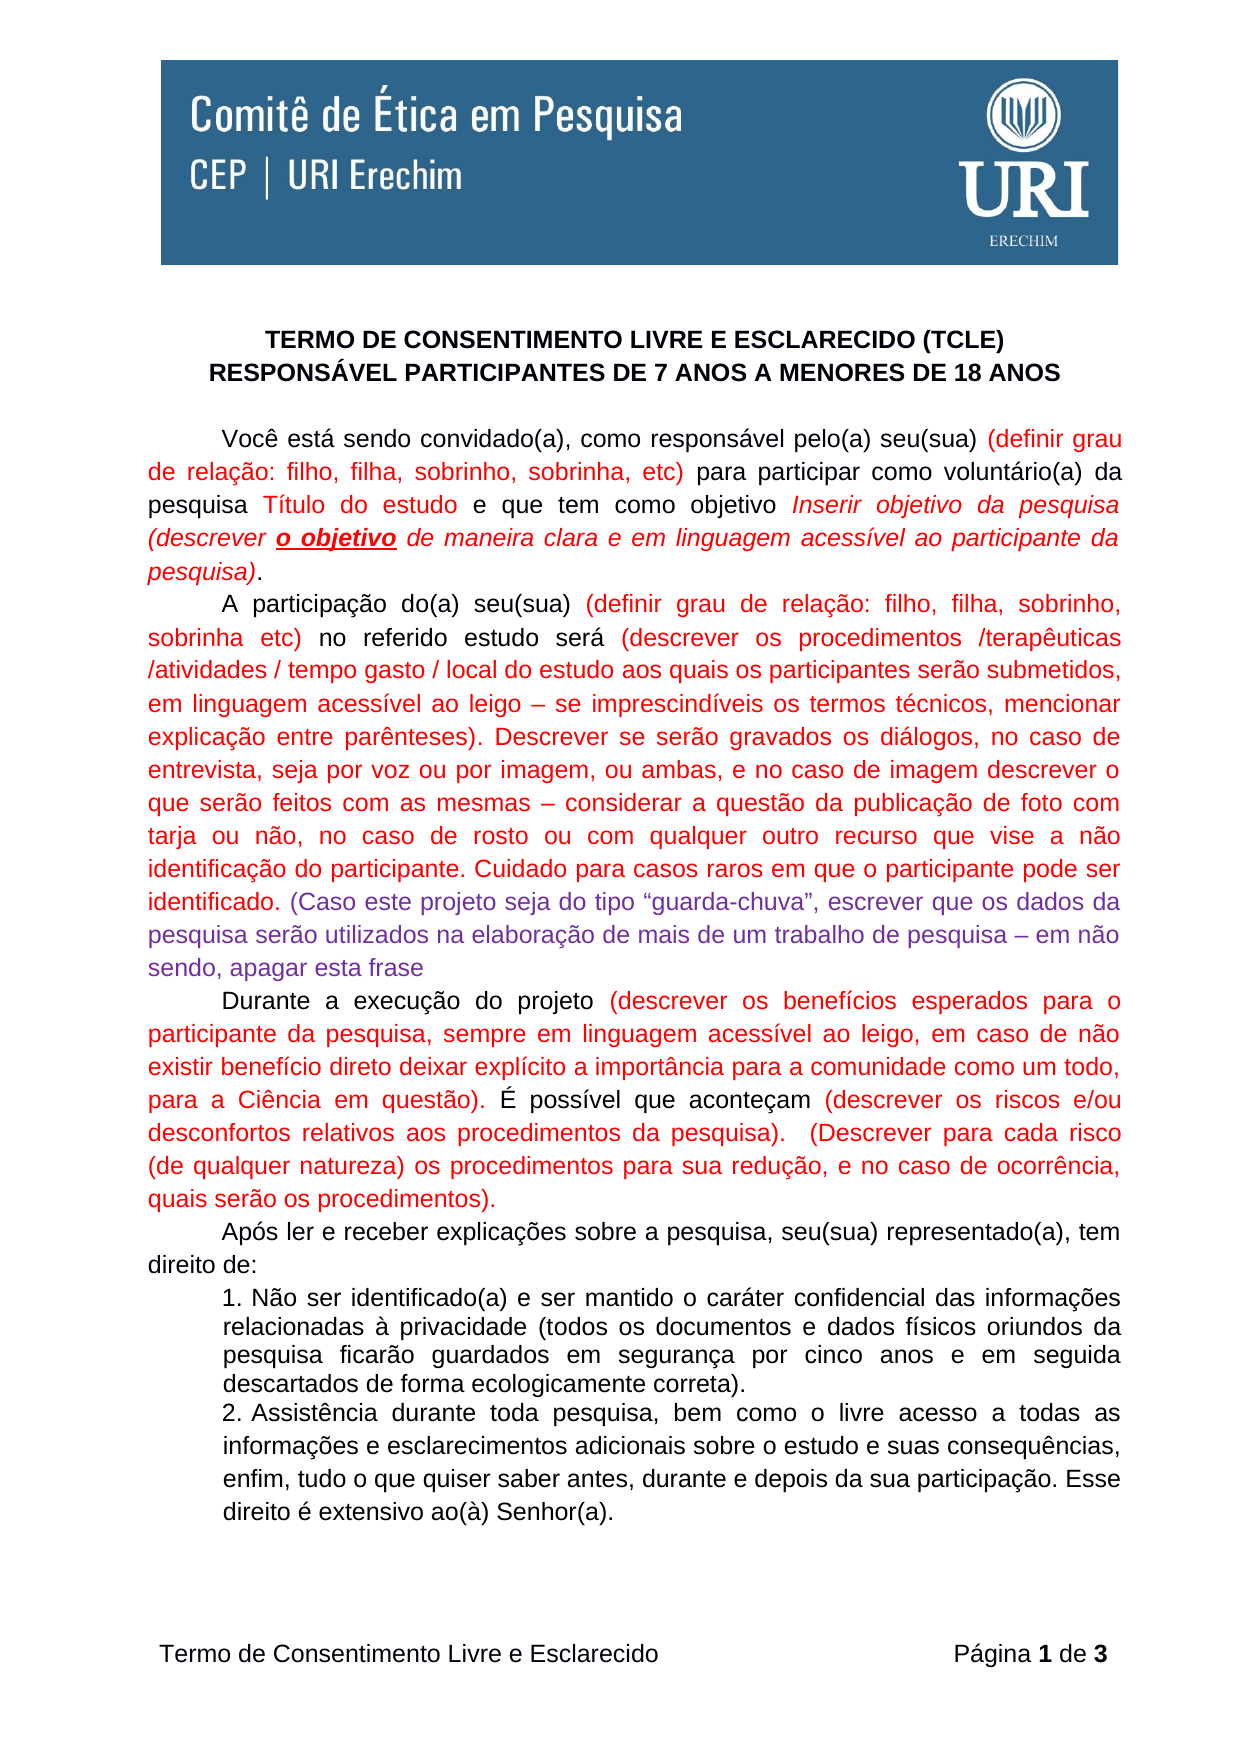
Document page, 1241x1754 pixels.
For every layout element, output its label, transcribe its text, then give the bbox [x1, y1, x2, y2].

text Você está sendo convidado(a), como responsável pelo(a) seu(sua) para participar como voluntário(a) da pesquisa e que tem como objetivo . [148, 424, 1122, 585]
text TERMO DE CONSENTIMENTO LIVRE E ESCLARECIDO (TCLE) [148, 325, 1122, 354]
list Não ser identificado(a) e ser mantido o caráter confidencial das informações relacionadas à privacidade (todos os documentos e dados físicos oriundos da pesquisa ficarão guardados em segurança por cinco anos e em seguida descartados de forma ecologicamente correta). [222, 1283, 1122, 1398]
text Após ler e receber explicações sobre a pesquisa, seu(sua) representado(a), tem direito de: [148, 1217, 1122, 1279]
list Assistência durante toda pesquisa, bem como o livre acesso a todas as informações e esclarecimentos adicionais sobre o estudo e suas consequências, enfim, tudo o que quiser saber antes, durante e depois da sua participação. Esse direito é extensivo ao(à) Senhor(a). [222, 1398, 1122, 1526]
text Durante a execução do projeto É possível que aconteçam [148, 986, 1122, 1213]
picture [161, 60, 1119, 265]
text RESPONSÁVEL PARTICIPANTES DE 7 ANOS A MENORES DE 18 ANOS [148, 358, 1122, 387]
text A participação do(a) seu(sua) no referido estudo será aos quais os participantes serão submetidos, em linguagem acessível ao leigo – se imprescindíveis os termos técnicos, mencionar explicação entre parênteses). Descrever se serão gravados os diálogos, no caso de entrevista, seja por voz ou por imagem, ou ambas, e no caso de imagem descrever o que serão feitos com as mesmas – considerar a questão da publicação de foto com tarja ou não, no caso de rosto ou com qualquer outro recurso que vise a não identificação do participante. Cuidado para casos raros em que o participante pode ser identificado. [148, 589, 1122, 981]
